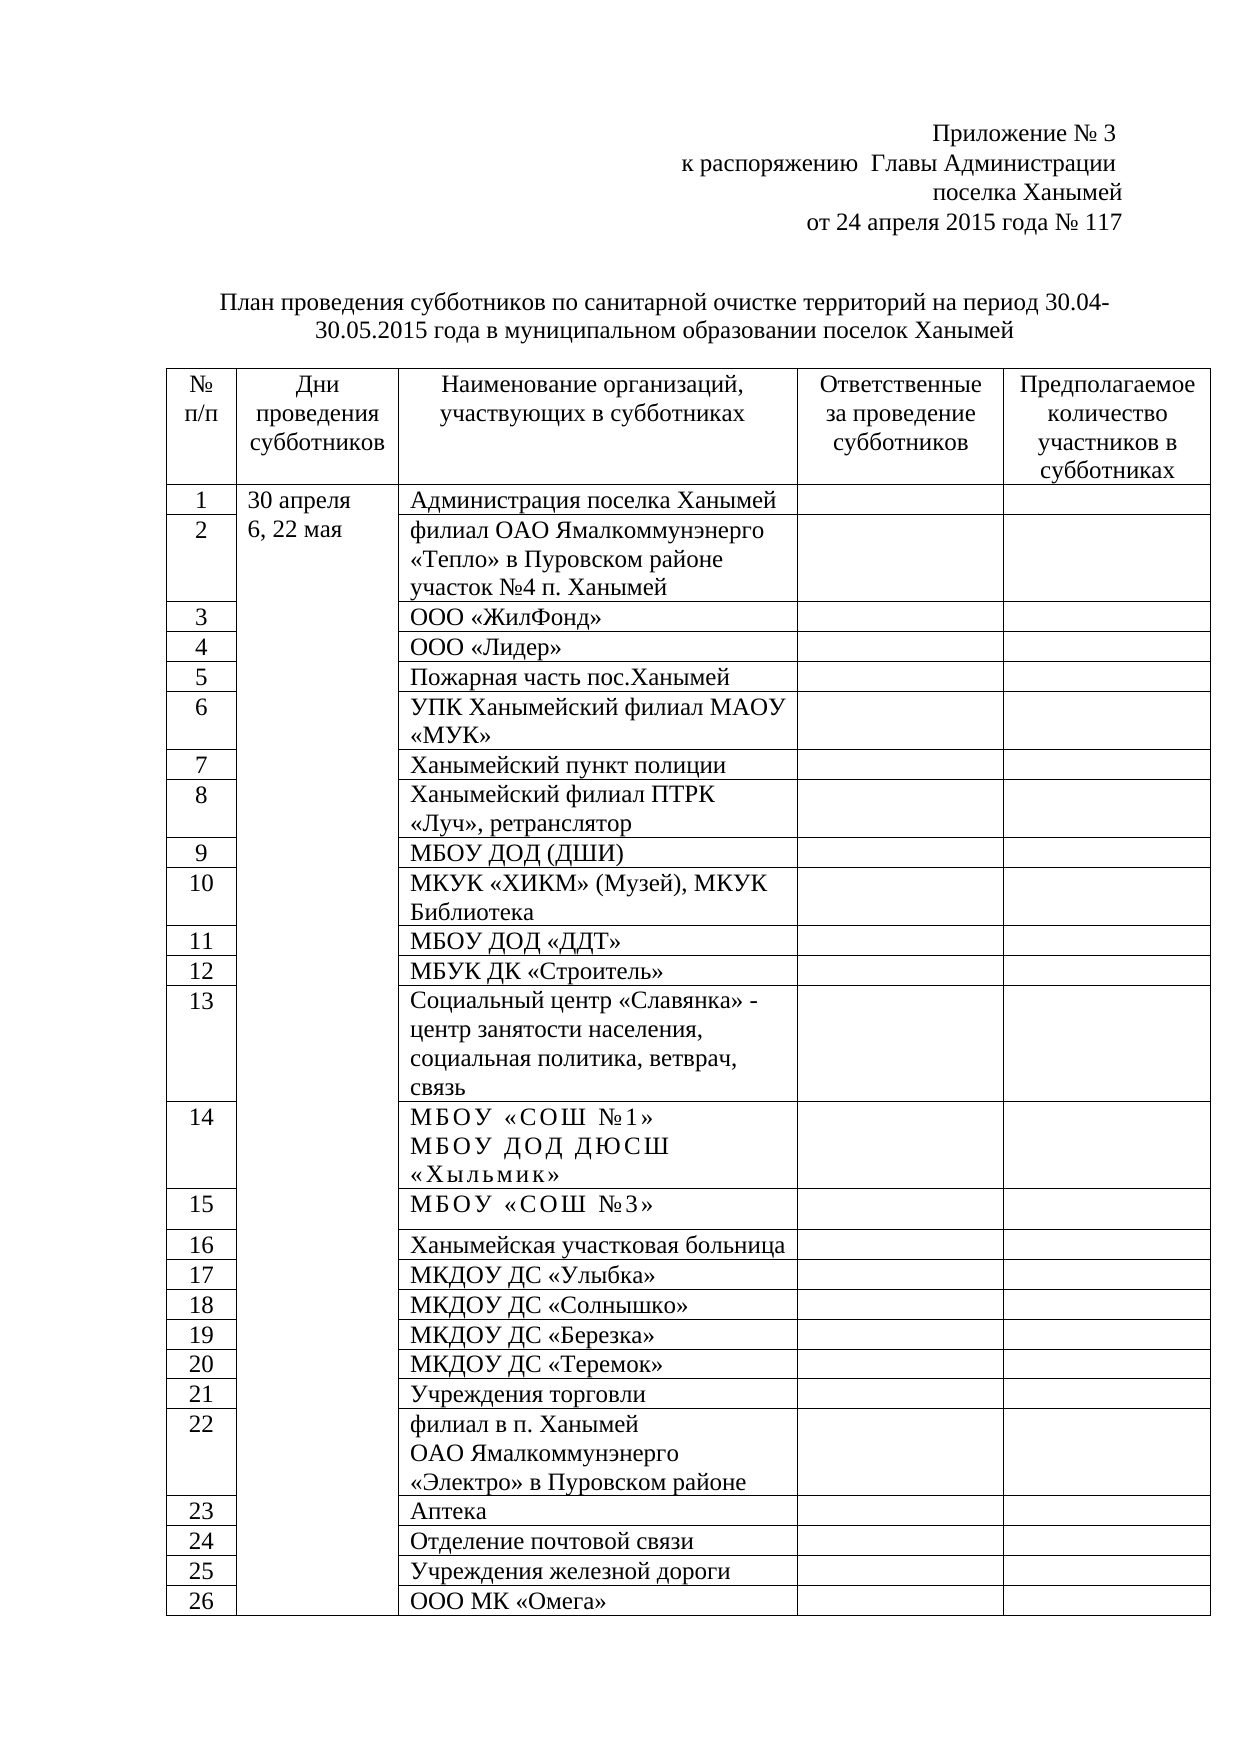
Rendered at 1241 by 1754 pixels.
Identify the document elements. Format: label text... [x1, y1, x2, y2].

table_header № п/п [167, 369, 236, 484]
table_header Наименование организаций, участвующих в субботниках [399, 369, 797, 484]
table_cell МКДОУ ДС «Березка» [399, 1320, 797, 1348]
table_cell Социальный центр «Славянка» - центр занятости населения, социальная политика, ветврач, связь [399, 986, 797, 1101]
table_cell [1004, 662, 1210, 691]
table_cell [798, 1409, 1003, 1495]
table_cell [1004, 1496, 1210, 1525]
table_cell [1004, 1260, 1210, 1289]
table_cell [798, 838, 1003, 867]
table_cell [798, 692, 1003, 749]
table_cell [798, 1586, 1003, 1614]
table_cell МКДОУ ДС «Улыбка» [399, 1260, 797, 1289]
table_cell 14 [167, 1102, 236, 1188]
table_cell [798, 868, 1003, 925]
text Приложение № 3 к распоряжению Главы Администрации поселка Ханымей от 24 апреля 2015 года № 117 [177, 118, 1122, 236]
table_cell 24 [167, 1526, 236, 1555]
table_cell 5 [167, 662, 236, 691]
table_cell [798, 1260, 1003, 1289]
table_cell [1004, 1189, 1210, 1229]
table_cell 12 [167, 956, 236, 985]
table_cell УПК Ханымейский филиал МАОУ «МУК» [399, 692, 797, 749]
table_cell [798, 1102, 1003, 1188]
table_cell [798, 1290, 1003, 1319]
table_cell филиал в п. Ханымей ОАО Ямалкоммунэнерго «Электро» в Пуровском районе [399, 1409, 797, 1495]
table_cell [1004, 986, 1210, 1101]
table_cell МБУК ДК «Строитель» [399, 956, 797, 985]
table_cell [798, 750, 1003, 779]
table_cell [798, 956, 1003, 985]
table_cell 10 [167, 868, 236, 925]
table_cell [798, 780, 1003, 837]
table_cell [1004, 485, 1210, 514]
table_cell 21 [167, 1379, 236, 1408]
table_cell МБОУ «СОШ №1» МБОУ ДОД ДЮСШ «Хыльмик» [399, 1102, 797, 1188]
table_cell МБОУ ДОД (ДШИ) [399, 838, 797, 867]
table_cell [798, 986, 1003, 1101]
table_cell 20 [167, 1350, 236, 1378]
table_cell 26 [167, 1586, 236, 1614]
table_cell [798, 926, 1003, 955]
table_cell 15 [167, 1189, 236, 1229]
table_cell [1004, 838, 1210, 867]
table_cell 13 [167, 986, 236, 1101]
table_cell Ханымейский пункт полиции [399, 750, 797, 779]
table_cell [798, 1320, 1003, 1348]
table_cell [1004, 1230, 1210, 1259]
table_cell [1004, 1526, 1210, 1555]
table_cell филиал ОАО Ямалкоммунэнерго «Тепло» в Пуровском районе участок №4 п. Ханымей [399, 515, 797, 601]
table_cell 22 [167, 1409, 236, 1495]
table_cell [1004, 956, 1210, 985]
table_cell Отделение почтовой связи [399, 1526, 797, 1555]
table_cell [1004, 1586, 1210, 1614]
table_cell [798, 1526, 1003, 1555]
table_cell [798, 515, 1003, 601]
table_cell 25 [167, 1556, 236, 1585]
table_cell [798, 1556, 1003, 1585]
table_cell МКДОУ ДС «Солнышко» [399, 1290, 797, 1319]
table_cell [1004, 1409, 1210, 1495]
table_cell 19 [167, 1320, 236, 1348]
table_cell [798, 632, 1003, 661]
table_cell [1004, 780, 1210, 837]
table_cell Ханымейский филиал ПТРК «Луч», ретранслятор [399, 780, 797, 837]
table_cell МКУК «ХИКМ» (Музей), МКУК Библиотека [399, 868, 797, 925]
table_cell [1004, 1350, 1210, 1378]
table_cell 18 [167, 1290, 236, 1319]
table_cell [1004, 1379, 1210, 1408]
table_cell [798, 662, 1003, 691]
table_cell [1004, 1290, 1210, 1319]
table_cell 1 [167, 485, 236, 514]
table_cell Учреждения железной дороги [399, 1556, 797, 1585]
table_cell [1004, 1102, 1210, 1188]
table_cell МБОУ ДОД «ДДТ» [399, 926, 797, 955]
table_cell Ханымейская участковая больница [399, 1230, 797, 1259]
table_cell 7 [167, 750, 236, 779]
table_cell [798, 1230, 1003, 1259]
table_cell 11 [167, 926, 236, 955]
table_cell [798, 485, 1003, 514]
table_cell Пожарная часть пос.Ханымей [399, 662, 797, 691]
table_cell [798, 1379, 1003, 1408]
table_cell [1004, 750, 1210, 779]
table_cell 23 [167, 1496, 236, 1525]
table_cell [1004, 1556, 1210, 1585]
text План проведения субботников по санитарной очистке территорий на период 30.04-30.05.2015 года в муниципальном образовании поселок Ханымей [177, 287, 1152, 344]
table_cell [1004, 926, 1210, 955]
table_header Ответственные за проведение субботников [798, 369, 1003, 484]
table_header Дни проведения субботников [237, 369, 398, 484]
table_cell МКДОУ ДС «Теремок» [399, 1350, 797, 1378]
table_cell 30 апреля 6, 22 мая [237, 485, 398, 1614]
table_cell [1004, 632, 1210, 661]
table_cell [798, 602, 1003, 631]
table_cell [1004, 692, 1210, 749]
table_cell ООО «ЖилФонд» [399, 602, 797, 631]
table_cell [798, 1189, 1003, 1229]
table_cell [1004, 868, 1210, 925]
table_cell 2 [167, 515, 236, 601]
table_cell Аптека [399, 1496, 797, 1525]
table_cell 16 [167, 1230, 236, 1259]
table_cell 8 [167, 780, 236, 837]
table_cell МБОУ «СОШ №3» [399, 1189, 797, 1229]
table_cell ООО «Лидер» [399, 632, 797, 661]
table_cell Учреждения торговли [399, 1379, 797, 1408]
table_cell 9 [167, 838, 236, 867]
table_cell 6 [167, 692, 236, 749]
table_cell [798, 1496, 1003, 1525]
table_cell [1004, 515, 1210, 601]
table_cell ООО МК «Омега» [399, 1586, 797, 1614]
table_cell 17 [167, 1260, 236, 1289]
table_cell 4 [167, 632, 236, 661]
table_cell [1004, 602, 1210, 631]
table_cell [798, 1350, 1003, 1378]
table_cell 3 [167, 602, 236, 631]
table_cell [1004, 1320, 1210, 1348]
table_cell Администрация поселка Ханымей [399, 485, 797, 514]
